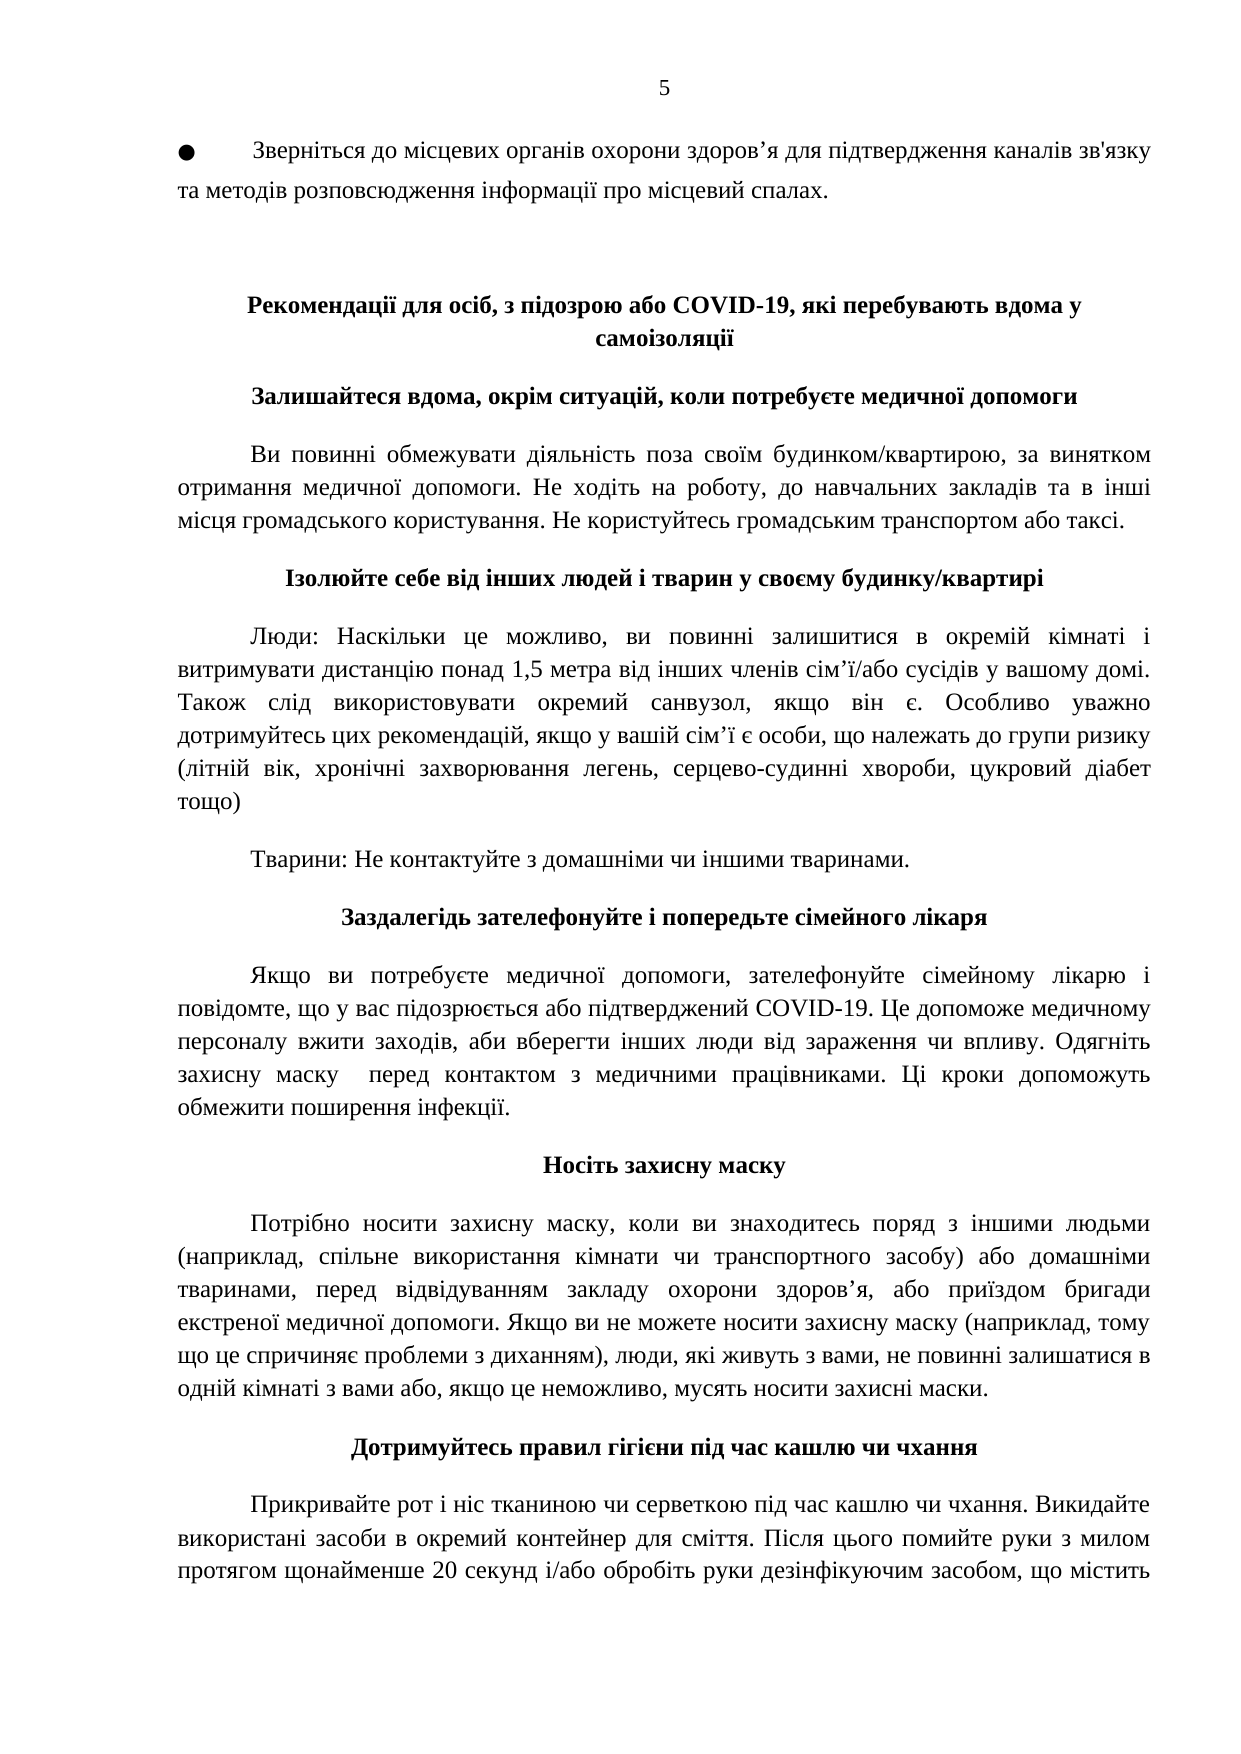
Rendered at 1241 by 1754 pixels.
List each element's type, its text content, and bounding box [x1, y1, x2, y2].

text Заздалегідь зателефонуйте і попередьте сімейного лікаря [177, 902, 1152, 931]
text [177, 1489, 1152, 1584]
text Залишайтеся вдома, окрім ситуацій, коли потребуєте медичної допомоги [177, 381, 1152, 410]
text Носіть захисну маску [177, 1150, 1152, 1179]
text Тварини: Не контактуйте з домашніми чи іншими тваринами. [177, 844, 1152, 873]
text Дотримуйтесь правил гігієни під час кашлю чи чхання [177, 1432, 1152, 1460]
text Потрібно носити захисну маску, коли ви знаходитесь поряд з іншими людьми (наприклад, спільне використання кімнати чи транспортного засобу) або домашніми тваринами, перед відвідуванням закладу охорони здоров’я, або приїздом бригади екстреної медичної допомоги. Якщо ви не можете носити захисну маску (наприклад, тому що це спричиняє проблеми з диханням), люди, які живуть з вами, не повинні залишатися в одній кімнаті з вами або, якщо це неможливо, мусять носити захисні маски. [177, 1208, 1152, 1402]
text Рекомендації для осіб, з підозрою або COVID-19, які перебувають вдома у самоізоляції [177, 290, 1152, 352]
text Люди: Наскільки це можливо, ви повинні залишитися в окремій кімнаті і витримувати дистанцію понад 1,5 метра від інших членів сім’ї/або сусідів у вашому домі. Також слід використовувати окремий санвузол, якщо він є. Особливо уважно дотримуйтесь цих рекомендацій, якщо у вашій сім’ї є особи, що належать до групи ризику (літній вік, хронічні захворювання легень, серцево-судинні хвороби, цукровий діабет тощо) [177, 621, 1152, 815]
text Ви повинні обмежувати діяльність поза своїм будинком/квартирою, за винятком отримання медичної допомоги. Не ходіть на роботу, до навчальних закладів та в інші місця громадського користування. Не користуйтесь громадським транспортом або таксі. [177, 439, 1152, 534]
list Зверніться до місцевих органів охорони здоров’я для підтвердження каналів зв'язку та методів розповсюдження інформації про місцевий спалах. [177, 128, 1152, 204]
text Ізолюйте себе від інших людей і тварин у своєму будинку/квартирі [177, 563, 1152, 592]
text Якщо ви потребуєте медичної допомоги, зателефонуйте сімейному лікарю і повідомте, що у вас підозрюється або підтверджений COVID-19. Це допоможе медичному персоналу вжити заходів, аби вберегти інших люди від зараження чи впливу. Одягніть захисну маску перед контактом з медичними працівниками. Ці кроки допоможуть обмежити поширення інфекції. [177, 960, 1152, 1121]
